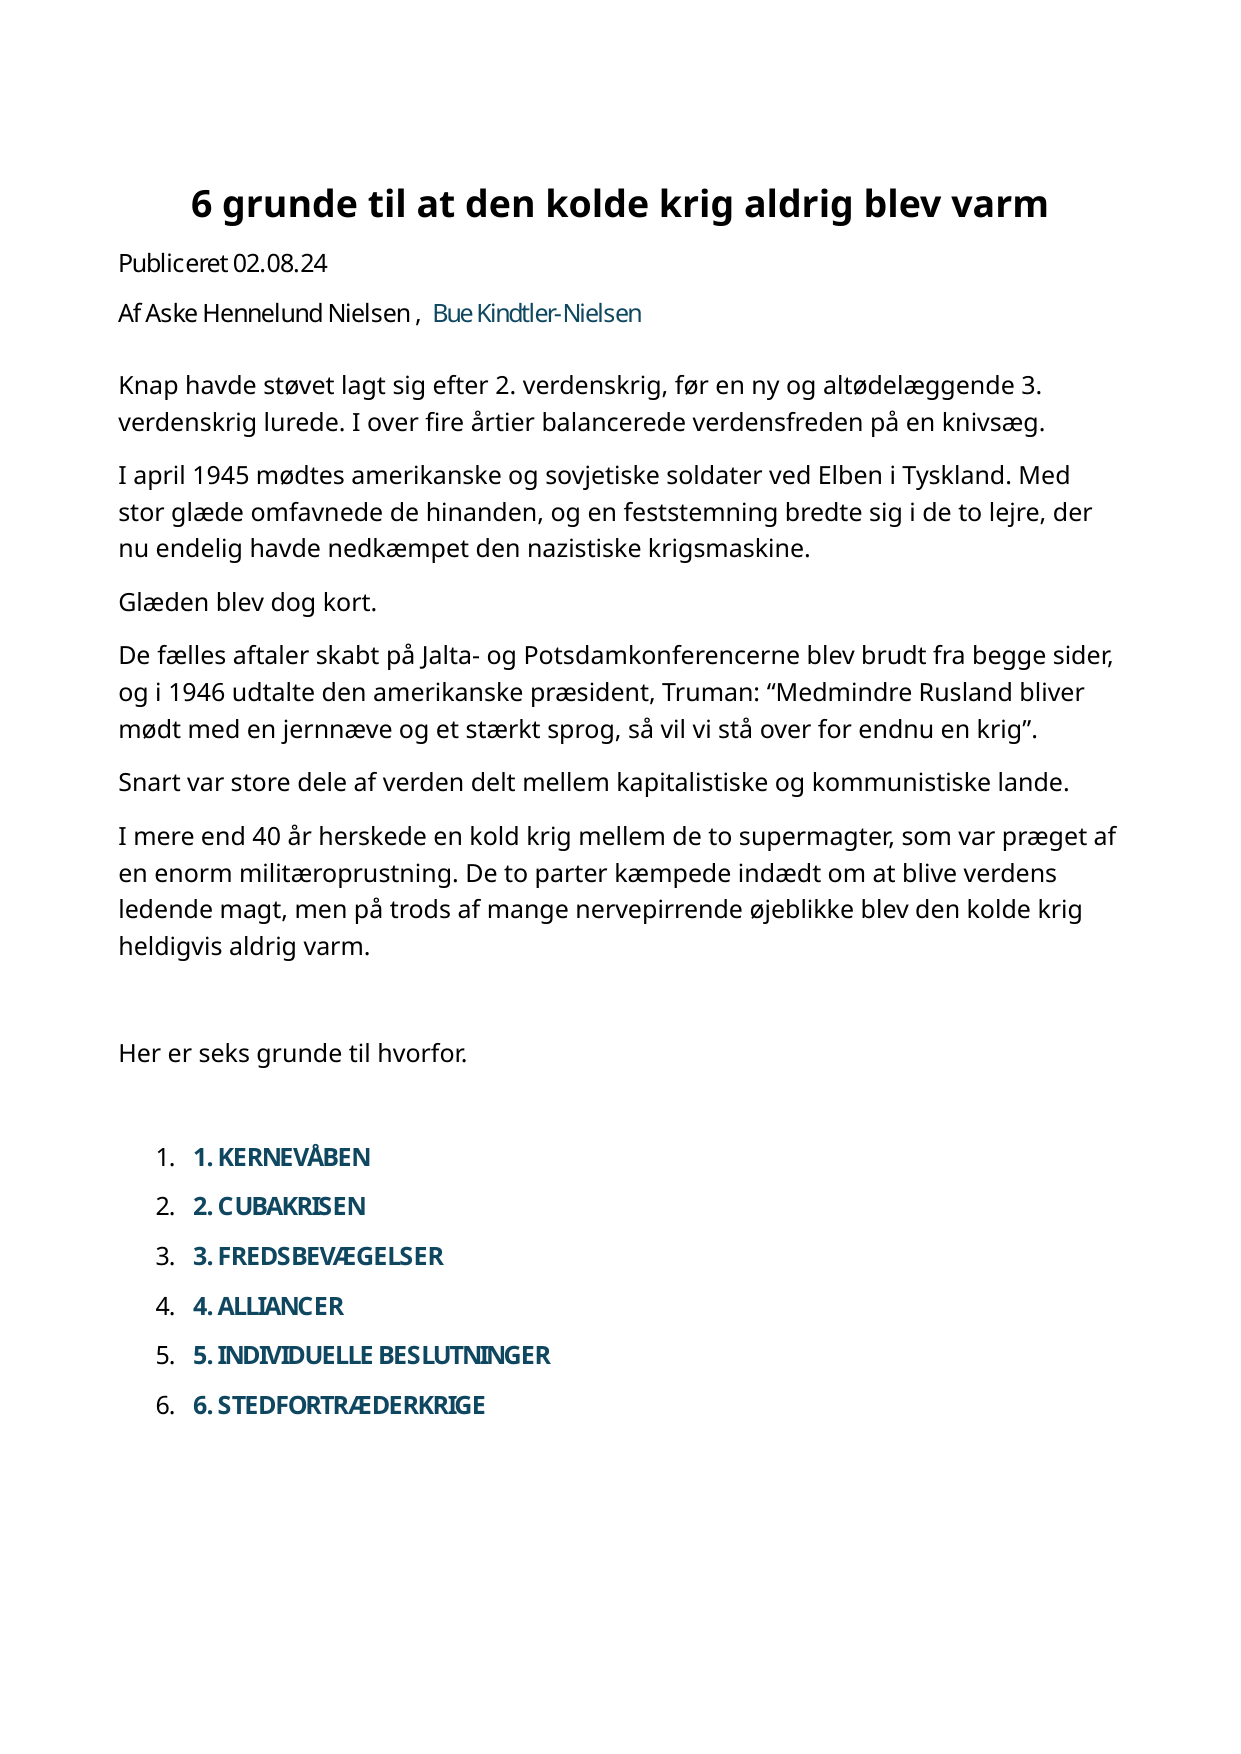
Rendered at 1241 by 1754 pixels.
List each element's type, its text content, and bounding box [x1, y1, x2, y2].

text Her er seks grunde til hvorfor. [118, 1036, 1122, 1070]
text 6 grunde til at den kolde krig aldrig blev varm [118, 177, 1122, 228]
text I mere end 40 år herskede en kold krig mellem de to supermagter, som var præget af en enorm militæroprustning. De to parter kæmpede indædt om at blive verdens ledende magt, men på trods af mange nervepirrende øjeblikke blev den kolde krig heldigvis aldrig varm. [118, 818, 1122, 963]
text De fælles aftaler skabt på Jalta- og Potsdamkonferencerne blev brudt fra begge sider, og i 1946 udtalte den amerikanske præsident, Truman: “Medmindre Rusland bliver mødt med en jernnæve og et stærkt sprog, så vil vi stå over for endnu en krig”. [118, 638, 1122, 746]
text I april 1945 mødtes amerikanske og sovjetiske soldater ved Elben i Tyskland. Med stor glæde omfavnede de hinanden, og en feststemning bredte sig i de to lejre, der nu endelig havde nedkæmpet den nazistiske krigsmaskine. [118, 458, 1122, 565]
text Snart var store dele af verden delt mellem kapitalistiske og kommunistiske lande. [118, 765, 1122, 799]
text Glæden blev dog kort. [118, 584, 1122, 619]
text Knap havde støvet lagt sig efter 2. verdenskrig, før en ny og altødelæggende 3. verdenskrig lurede. I over fire årtier balancerede verdensfreden på en knivsæg. [118, 367, 1122, 438]
